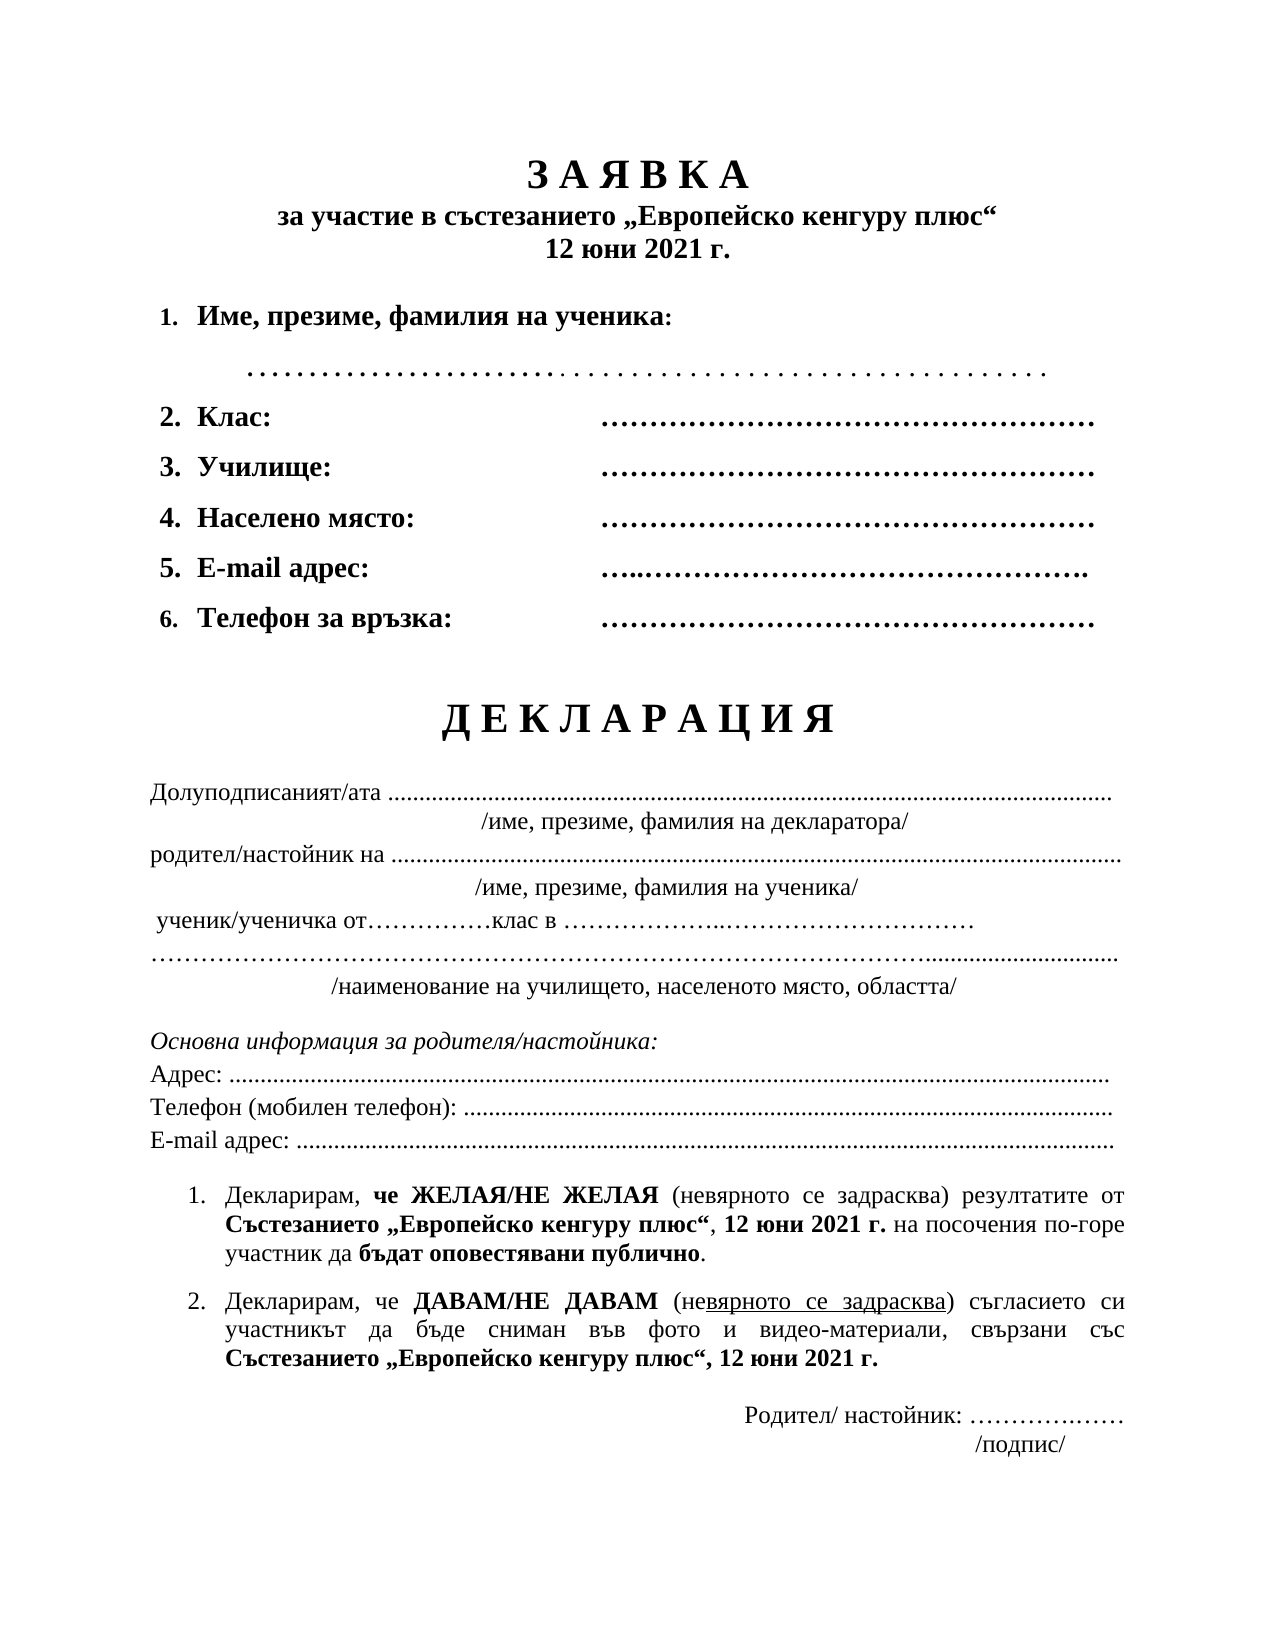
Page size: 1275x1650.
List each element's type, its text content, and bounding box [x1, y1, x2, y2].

list Име, презиме, фамилия на ученика: [159, 298, 1125, 332]
list Е-mail адрес: …..………………………………………. [159, 550, 1125, 584]
list Клас: …………………………………………… [159, 399, 1125, 433]
list Населено място: …………………………………………… [159, 500, 1125, 533]
list Декларирам, че ДАВАМ/НЕ ДАВАМ (невярното се задрасква) съгласието си участникът да бъде сниман във фото и видео-материали, свързани със Състезанието „Европейско кенгуру плюс“, 12 юни 2021 г. [187, 1286, 1125, 1372]
text …………………………………………………………………………………............................... [150, 938, 1125, 967]
text Д Е К Л А Р А Ц И Я [150, 693, 1125, 741]
text Родител/ настойник: ………….…… [150, 1400, 1125, 1429]
text 12 юни 2021 г. [150, 231, 1125, 265]
text /име, презиме, фамилия на ученика/ [150, 872, 1125, 901]
text Долуподписаният/ата .................................................................................................................... [150, 777, 1125, 806]
text родител/настойник на ..................................................................................................................... [150, 839, 1125, 868]
text E-mail адрес: ................................................................................................................................... [150, 1125, 1125, 1154]
list Училище: …………………………………………… [159, 449, 1125, 483]
text Адрес: ............................................................................................................................................. [150, 1059, 1125, 1088]
text /наименование на училището, населеното място, областта/ [150, 971, 1125, 1000]
list Декларирам, че ЖЕЛАЯ/НЕ ЖЕЛАЯ (невярното се задрасква) резултатите от Състезанието „Европейско кенгуру плюс“, 12 юни 2021 г. на посочения по-горе участник да бъдат оповестявани публично. [187, 1180, 1125, 1267]
text за участие в състезанието „Европейско кенгуру плюс“ [150, 198, 1125, 231]
text Телефон (мобилен телефон): ........................................................................................................ [150, 1092, 1125, 1121]
text З А Я В К А [150, 150, 1125, 198]
list Телефон за връзка: …………………………………………… [159, 600, 1125, 634]
text /име, презиме, фамилия на декларатора/ [150, 806, 1125, 835]
text ученик/ученичка от……………клас в ………………..………………………… [150, 905, 1125, 934]
text Основна информация за родителя/настойника: [150, 1026, 1125, 1055]
list . . . . . . . . . . . . . . . . . . . . . . . . . . . . . . . . . . . . . . . . . . . . . . . . . . . . . . . . . . . [197, 349, 1125, 382]
text /подпис/ [150, 1429, 1125, 1457]
